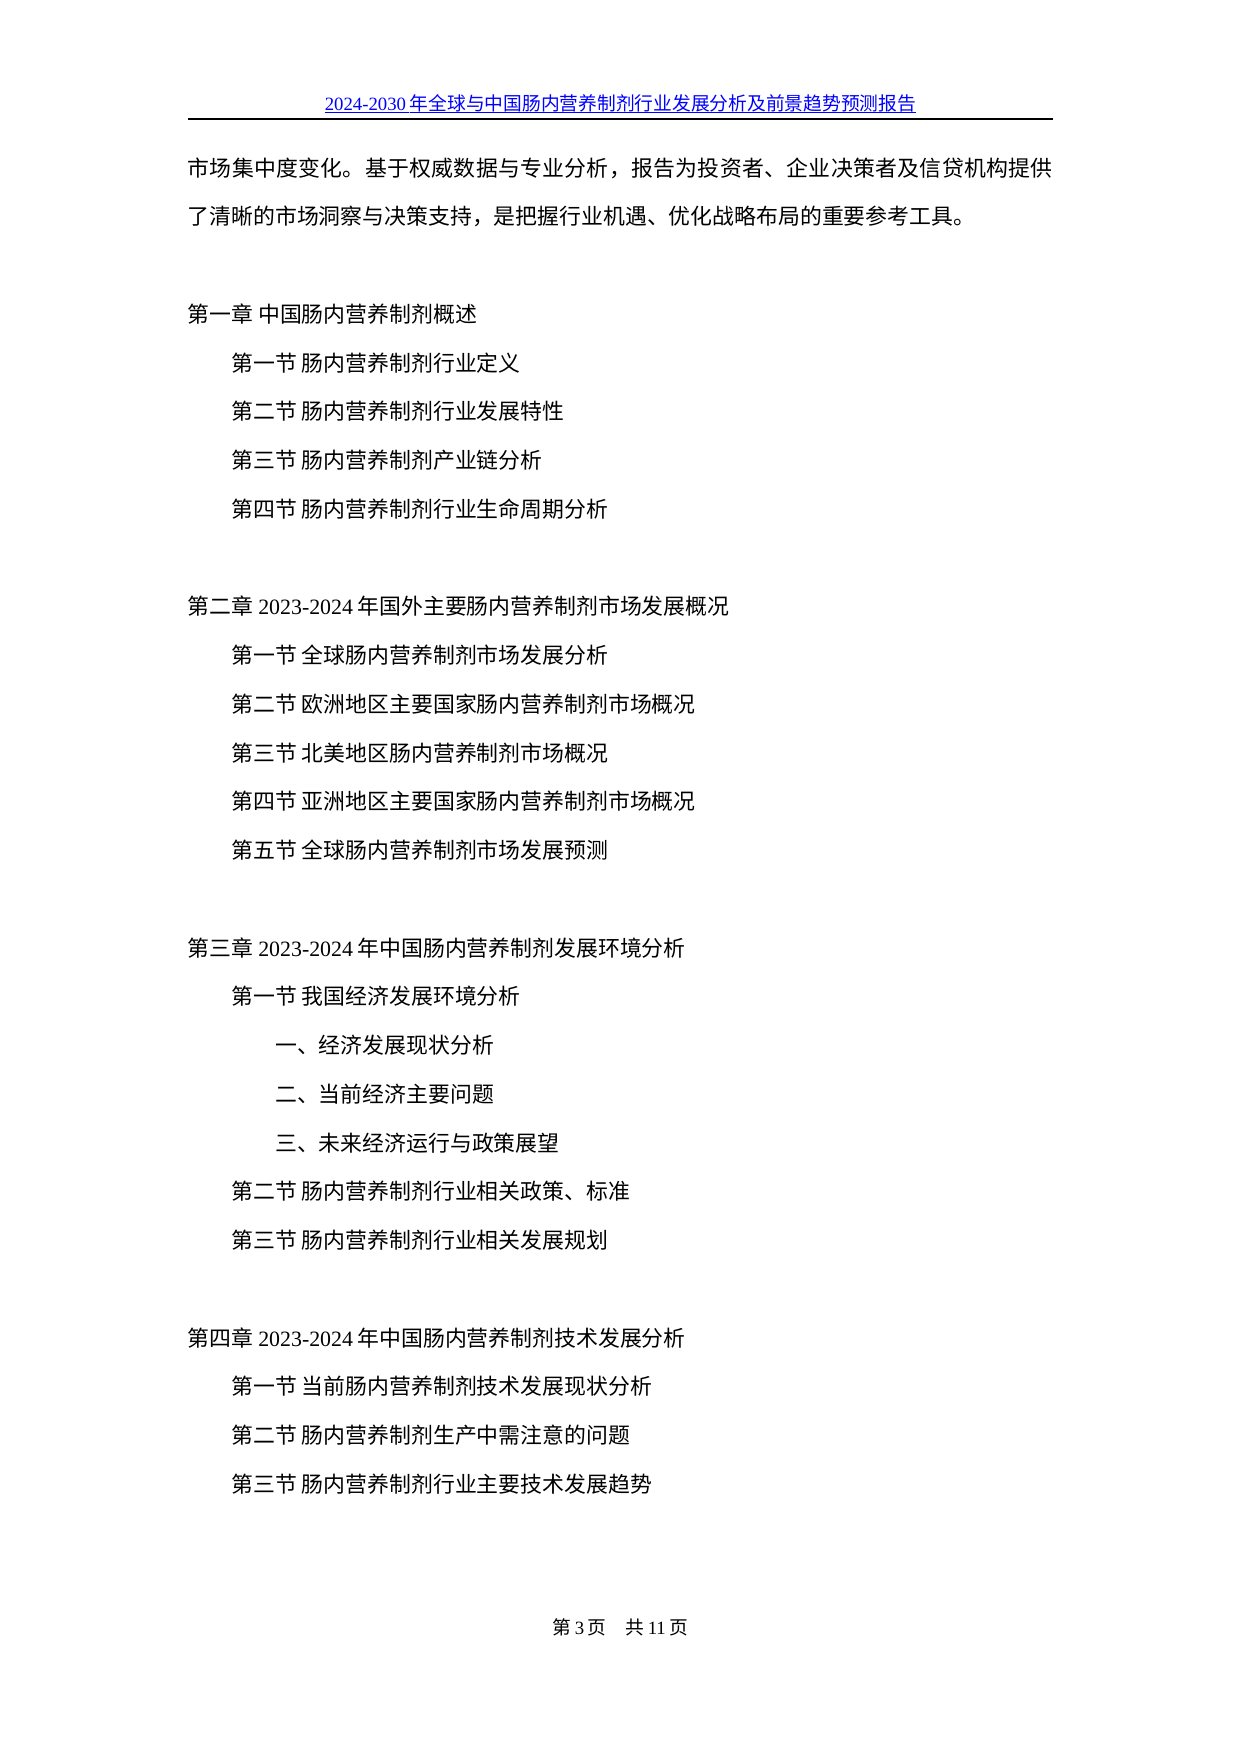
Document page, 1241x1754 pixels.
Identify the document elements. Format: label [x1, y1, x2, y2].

text [187, 150, 1053, 1499]
